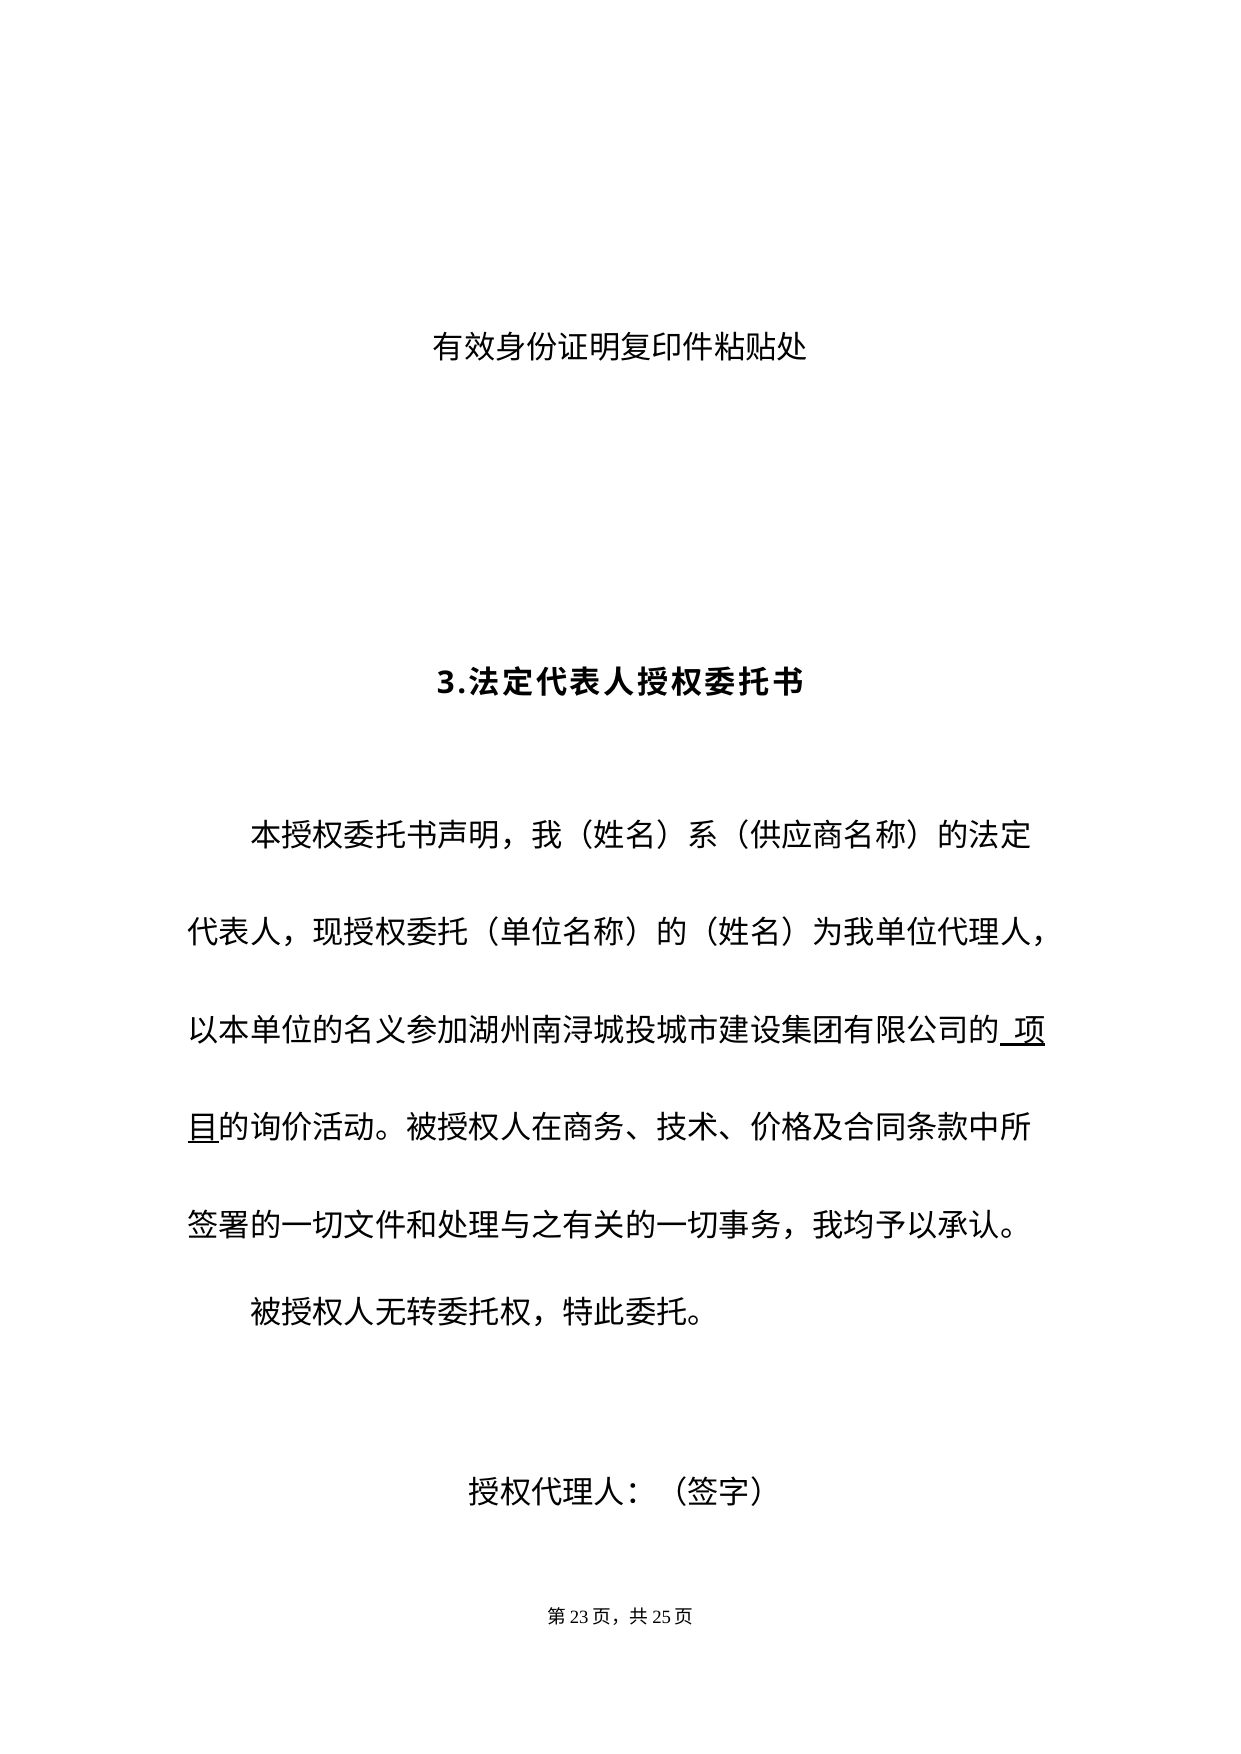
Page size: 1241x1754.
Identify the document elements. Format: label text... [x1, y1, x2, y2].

text 授权代理人：（签字） [469, 1457, 1053, 1522]
text 本授权委托书声明，我（姓名）系（供应商名称）的法定代表人，现授权委托（单位名称）的（姓名）为我单位代理人，以本单位的名义参加湖州南浔城投城市建设集团有限公司的 项目的询价活动。被授权人在商务、技术、价格及合同条款中所签署的一切文件和处理与之有关的一切事务，我均予以承认。 [187, 800, 1053, 1255]
text 3.法定代表人授权委托书 [187, 648, 1053, 713]
text 有效身份证明复印件粘贴处 [187, 312, 1053, 377]
text 被授权人无转委托权，特此委托。 [187, 1277, 1053, 1342]
